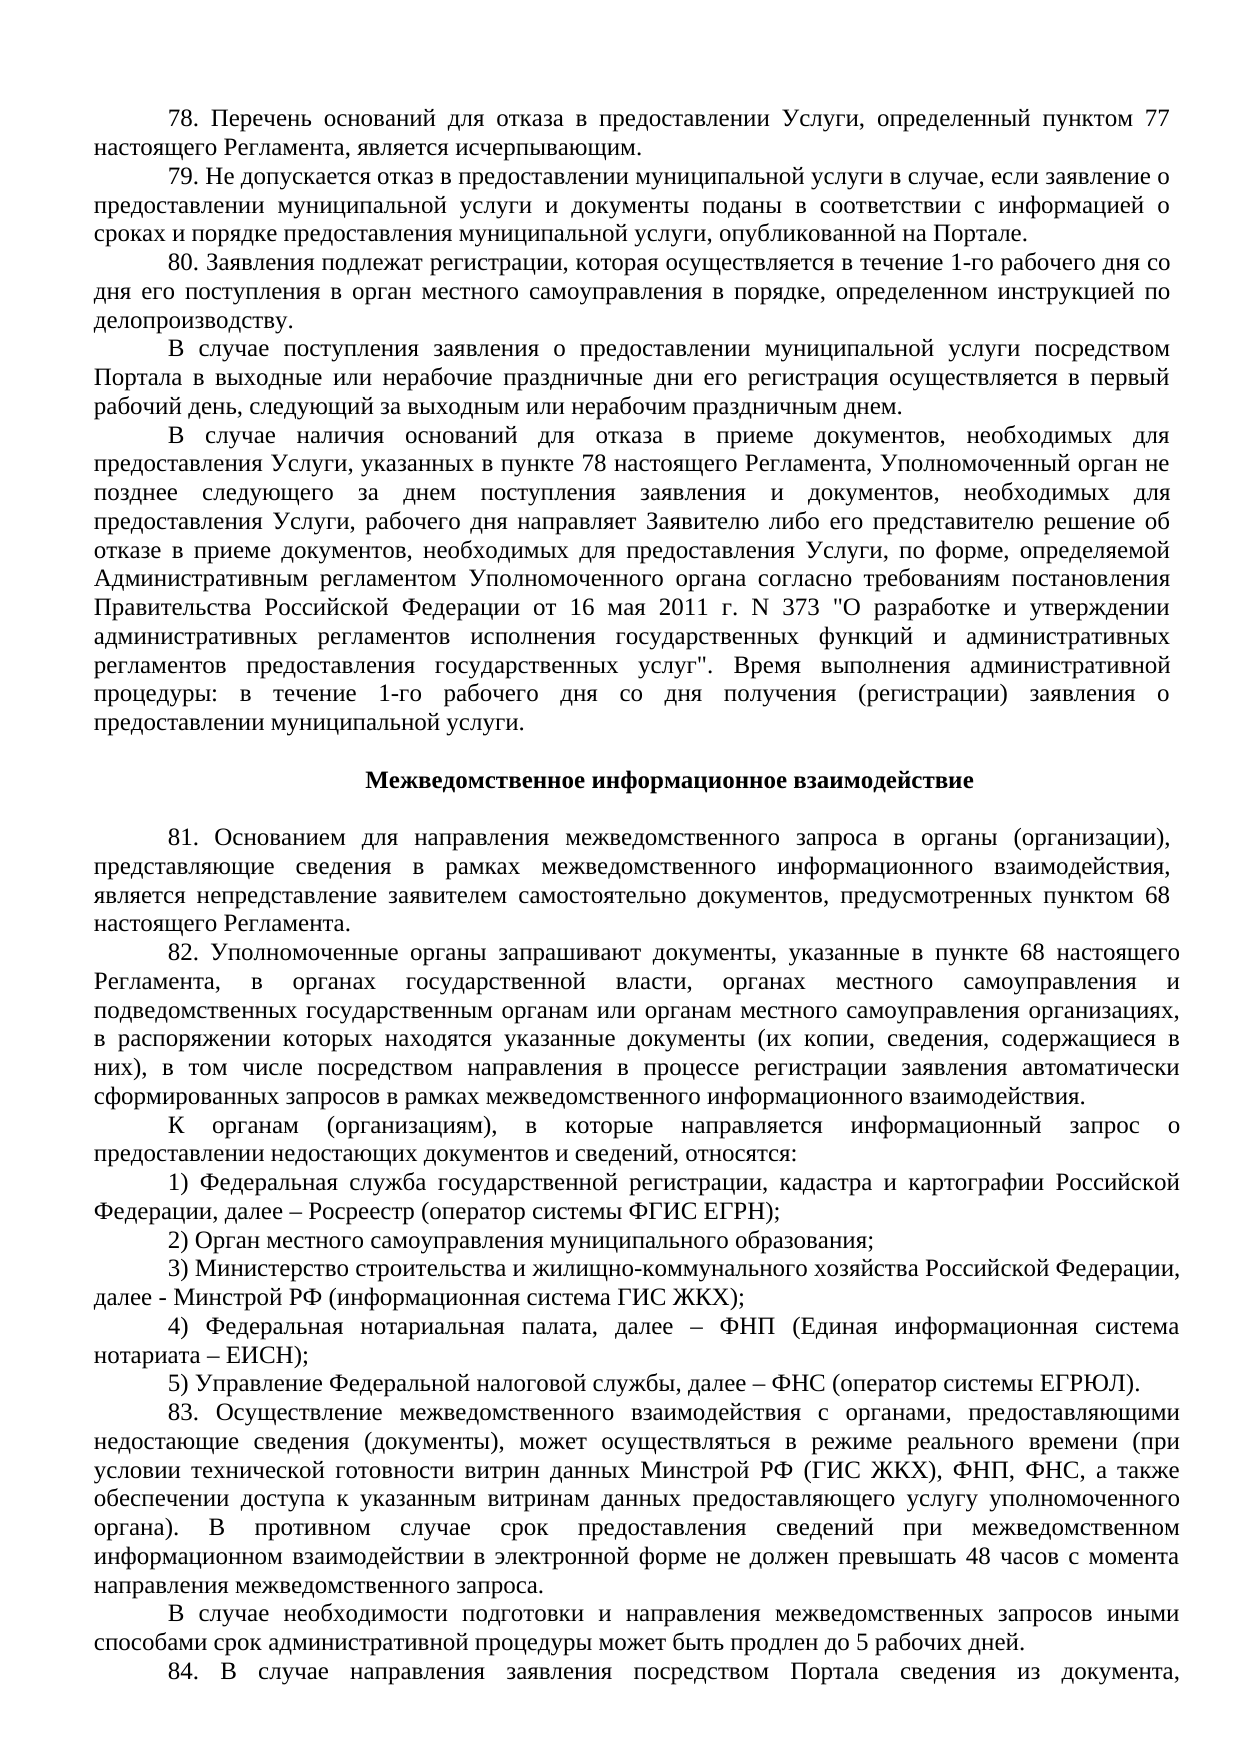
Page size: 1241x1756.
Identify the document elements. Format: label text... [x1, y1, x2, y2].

text 2) Орган местного самоуправления муниципального образования; [94, 1225, 1142, 1253]
text 83. Осуществление межведомственного взаимодействия с органами, предоставляющими недостающие сведения (документы), может осуществляться в режиме реального времени (при условии технической готовности витрин данных Минстрой РФ (ГИС ЖКХ), ФНП, ФНС, а также обеспечении доступа к указанным витринам данных предоставляющего услугу уполномоченного органа). В противном случае срок предоставления сведений при межведомственном информационном взаимодействии в электронной форме не должен превышать 48 часов с момента направления межведомственного запроса. [94, 1397, 1181, 1598]
text 4) Федеральная нотариальная палата, далее – ФНП (Единая информационная система нотариата – ЕИСН); [94, 1311, 1181, 1368]
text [94, 1656, 1181, 1685]
text 78. Перечень оснований для отказа в предоставлении Услуги, определенный пунктом 77 настоящего Регламента, является исчерпывающим. [94, 103, 1171, 161]
text 82. Уполномоченные органы запрашивают документы, указанные в пункте 68 настоящего Регламента, в органах государственной власти, органах местного самоуправления и подведомственных государственным органам или органам местного самоуправления организациях, в распоряжении которых находятся указанные документы (их копии, сведения, содержащиеся в них), в том числе посредством направления в процессе регистрации заявления автоматически сформированных запросов в рамках межведомственного информационного взаимодействия. [94, 937, 1181, 1110]
text 1) Федеральная служба государственной регистрации, кадастра и картографии Российской Федерации, далее – Росреестр (оператор системы ФГИС ЕГРН); [94, 1167, 1181, 1225]
text В случае необходимости подготовки и направления межведомственных запросов иными способами срок административной процедуры может быть продлен до 5 рабочих дней. [94, 1598, 1181, 1656]
text 79. Не допускается отказ в предоставлении муниципальной услуги в случае, если заявление о предоставлении муниципальной услуги и документы поданы в соответствии с информацией о сроках и порядке предоставления муниципальной услуги, опубликованной на Портале. [94, 161, 1171, 247]
text 5) Управление Федеральной налоговой службы, далее – ФНС (оператор системы ЕГРЮЛ). [94, 1368, 1181, 1397]
text К органам (организациям), в которые направляется информационный запрос о предоставлении недостающих документов и сведений, относятся: [94, 1110, 1181, 1167]
title Межведомственное информационное взаимодействие [94, 765, 1171, 793]
text В случае поступления заявления о предоставлении муниципальной услуги посредством Портала в выходные или нерабочие праздничные дни его регистрация осуществляется в первый рабочий день, следующий за выходным или нерабочим праздничным днем. [94, 333, 1171, 420]
text 80. Заявления подлежат регистрации, которая осуществляется в течение 1-го рабочего дня со дня его поступления в орган местного самоуправления в порядке, определенном инструкцией по делопроизводству. [94, 247, 1171, 333]
text 3) Министерство строительства и жилищно-коммунального хозяйства Российской Федерации, далее - Минстрой РФ (информационная система ГИС ЖКХ); [94, 1253, 1181, 1311]
text В случае наличия оснований для отказа в приеме документов, необходимых для предоставления Услуги, указанных в пункте 78 настоящего Регламента, Уполномоченный орган не позднее следующего за днем поступления заявления и документов, необходимых для предоставления Услуги, рабочего дня направляет Заявителю либо его представителю решение об отказе в приеме документов, необходимых для предоставления Услуги, по форме, определяемой Административным регламентом Уполномоченного органа согласно требованиям постановления Правительства Российской Федерации от 16 мая 2011 г. N 373 "О разработке и утверждении административных регламентов исполнения государственных функций и административных регламентов предоставления государственных услуг". Время выполнения административной процедуры: в течение 1-го рабочего дня со дня получения (регистрации) заявления о предоставлении муниципальной услуги. [94, 420, 1171, 736]
text 81. Основанием для направления межведомственного запроса в органы (организации), представляющие сведения в рамках межведомственного информационного взаимодействия, является непредставление заявителем самостоятельно документов, предусмотренных пунктом 68 настоящего Регламента. [94, 822, 1171, 937]
